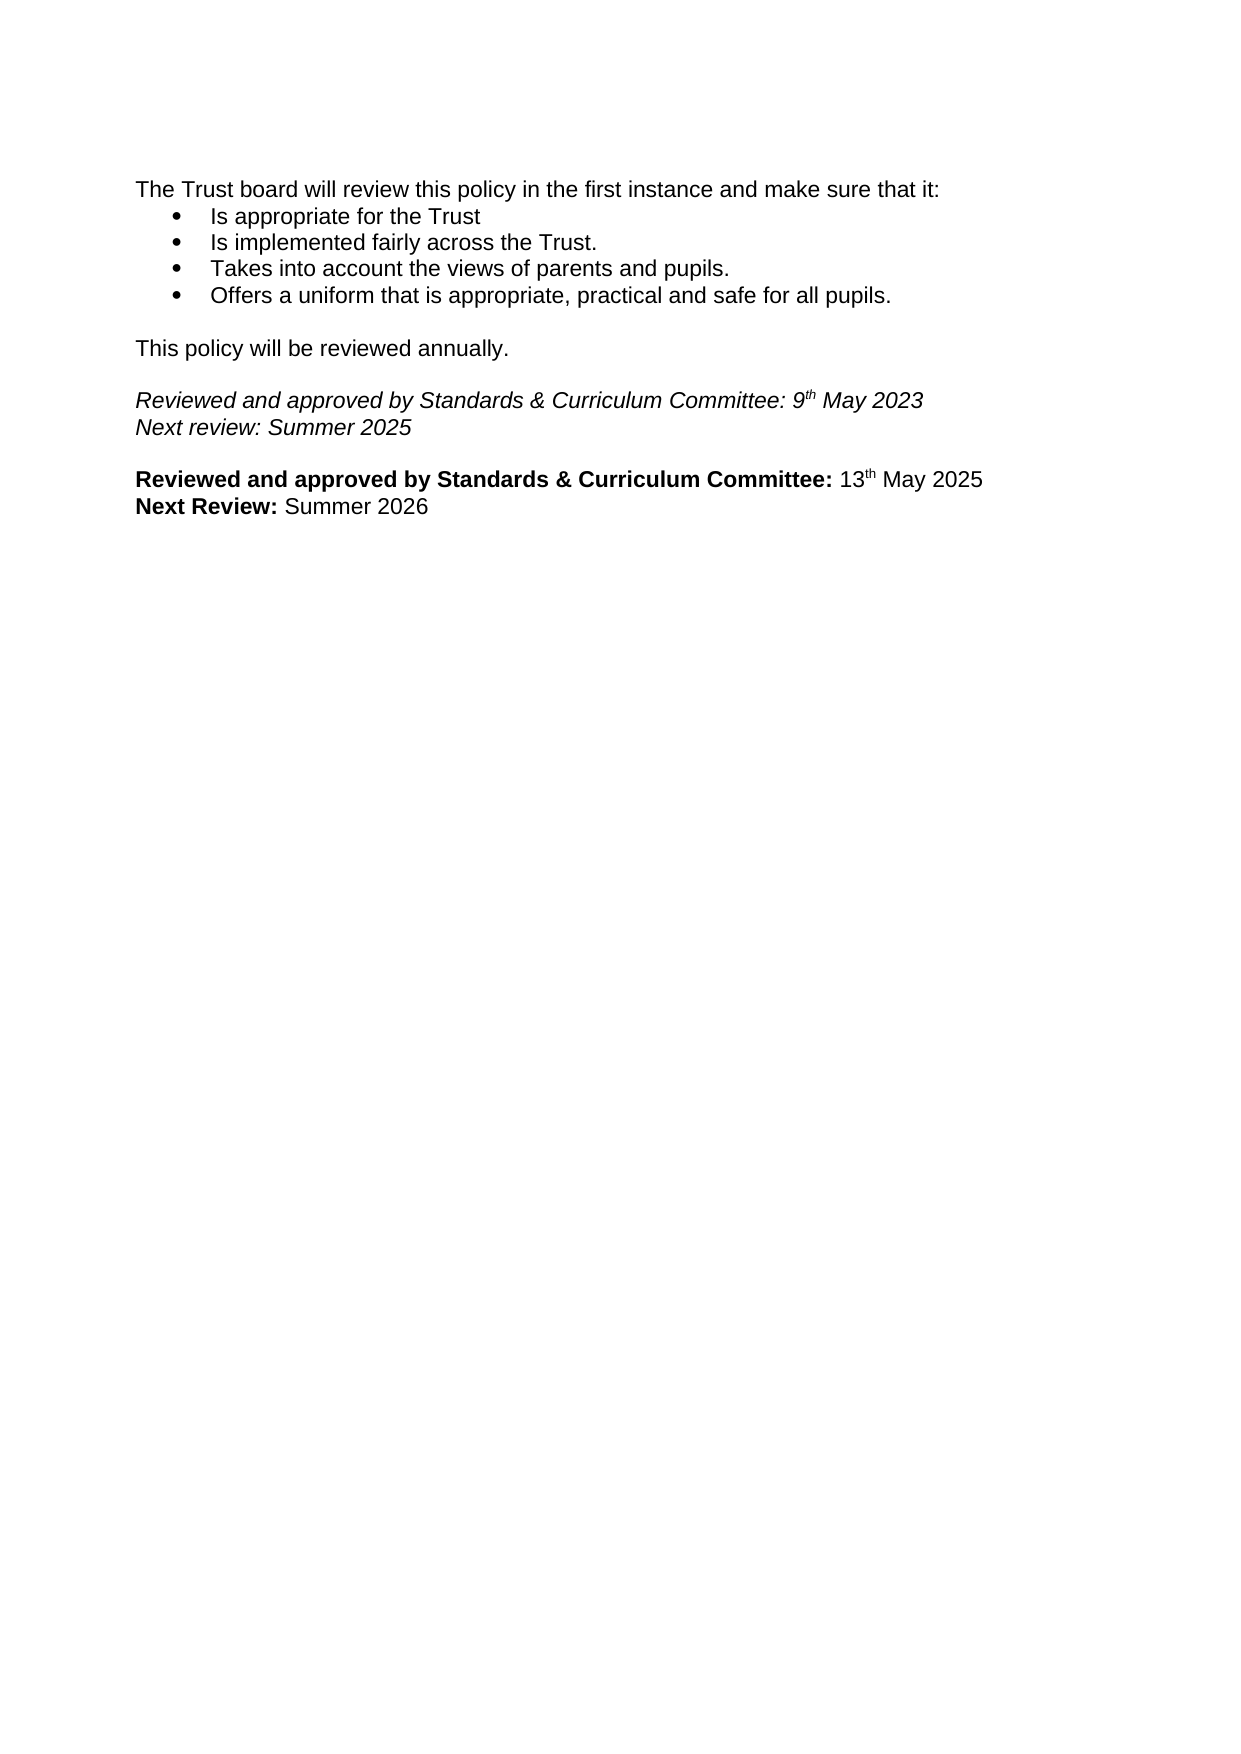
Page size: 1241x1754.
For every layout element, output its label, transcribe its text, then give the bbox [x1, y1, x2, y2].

list Is implemented fairly across the Trust. [173, 229, 1105, 255]
text Reviewed and approved by Standards & Curriculum Committee: 13th May 2025 [135, 466, 1105, 493]
list Is appropriate for the Trust [173, 203, 1105, 229]
text Next Review: Summer 2026 [135, 493, 1105, 519]
text Reviewed and approved by Standards & Curriculum Committee: 9th May 2023 [135, 387, 1105, 413]
list Takes into account the views of parents and pupils. [173, 255, 1105, 282]
list Offers a uniform that is appropriate, practical and safe for all pupils. [173, 282, 1105, 308]
text Next review: Summer 2025 [135, 413, 1105, 440]
text The Trust board will review this policy in the first instance and make sure that it: [135, 176, 1105, 203]
text This policy will be reviewed annually. [135, 334, 1105, 361]
